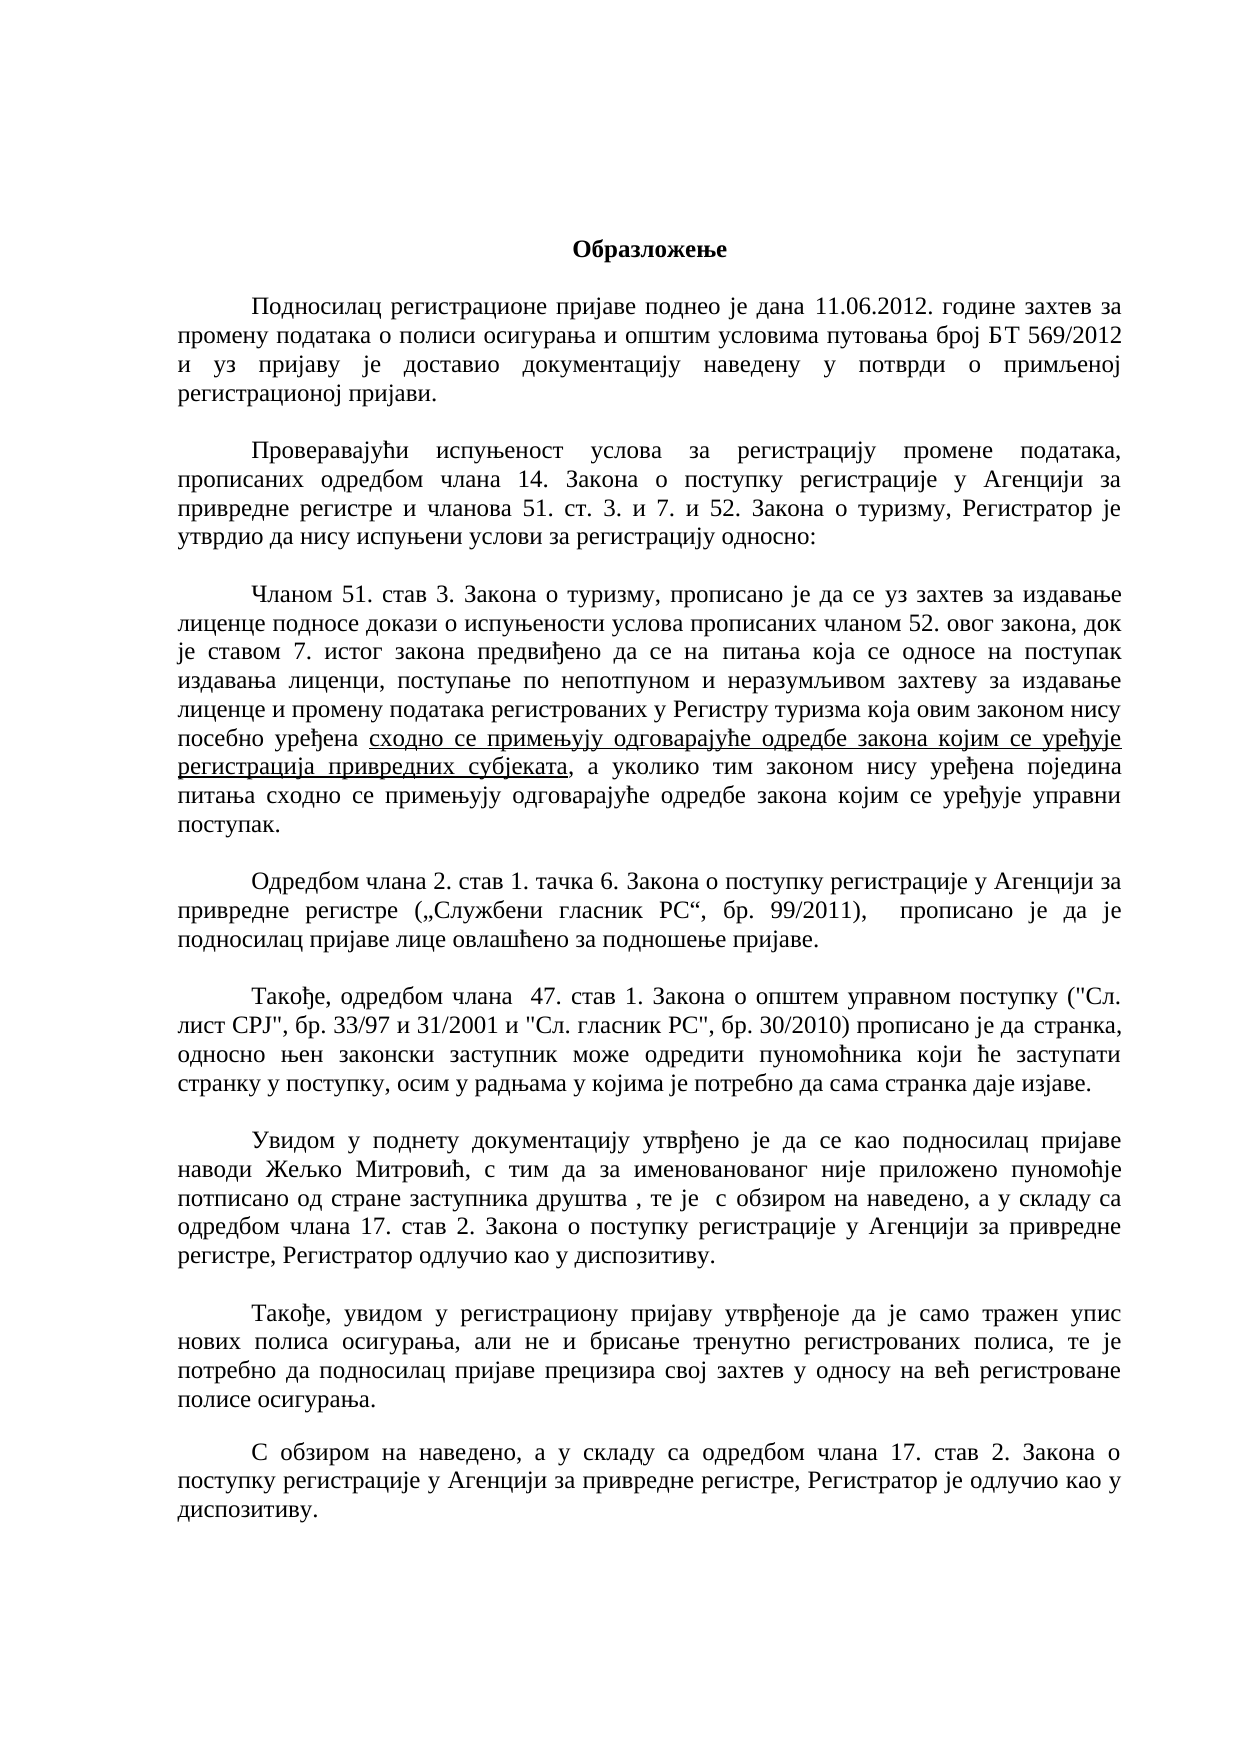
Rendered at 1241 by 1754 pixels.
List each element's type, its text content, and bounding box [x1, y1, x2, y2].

text Одредбом члана 2. став 1. тачка 6. Закона о поступку регистрације у Агенцији за привредне регистре („Службени гласник РС“, бр. 99/2011), прописано је да је подносилац пријаве лице овлашћено за подношење пријаве. [177, 866, 1122, 953]
text Такође, одредбом члана 47. став 1. Закона о општем управном поступку ("Сл. лист СРЈ", бр. 33/97 и 31/2001 и "Сл. гласник РС", бр. 30/2010) прописано је да странка, односно њен законски заступник може одредити пуномоћника који ће заступати странку у поступку, осим у радњама у којима је потребно да сама странка даје изјаве. [177, 981, 1122, 1096]
text Увидом у поднету документацију утврђено је да се као подносилац пријаве наводи Жељко Митровић, с тим да за именованованог није приложено пуномоћје потписано од стране заступника друштва , те је с обзиром на наведено, а у складу са одредбом члана 17. став 2. Закона о поступку регистрације у Агенцији за привредне регистре, Регистратор одлучио као у диспозитиву. [177, 1125, 1122, 1269]
text Чланом 51. став 3. Закона о туризму, прописано је да се уз захтев за издавање лиценце подносе докази о испуњености услова прописаних чланом 52. овог закона, док је ставом 7. истог закона предвиђено да се на питања која се односе на поступак издавања лиценци, поступање по непотпуном и неразумљивом захтеву за издавање лиценце и промену података регистрованих у Регистру туризма која овим законом нису посебно уређена сходно се примењују одговарајуће одредбе закона којим се уређује регистрација привредних субјеката, а уколико тим законом нису уређена поједина питања сходно се примењују одговарајуће одредбе закона којим се уређује управни поступак. [177, 579, 1122, 838]
text С обзиром на наведено, а у складу са одредбом члана 17. став 2. Закона о поступку регистрације у Агенцији за привредне регистре, Регистратор је одлучио као у диспозитиву. [177, 1437, 1122, 1523]
text Провeравајући испуњеност услова за регистрацију промене података, прописаних одредбом члана 14. Закона о поступку регистрације у Агенцији за привредне регистре и чланова 51. ст. 3. и 7. и 52. Закона о туризму, Регистратор је утврдио да нису испуњени услови за регистрацију односно: [177, 435, 1122, 550]
text Подносилац регистрационе пријаве поднео је дана 11.06.2012. године захтев за промену података о полиси осигурања и општим условима путовања број БT 569/2012 и уз пријаву је доставио документацију наведену у потврди о примљеној регистрационој пријави. [177, 291, 1122, 406]
text Образложење [177, 234, 1122, 263]
text Такође, увидом у регистрациону пријаву утврђеноје да је само тражен упис нових полиса осигурања, али не и брисање тренутно регистрованих полиса, те је потребно да подносилац пријаве прецизира свој захтев у односу на већ регистроване полисе осигурања. [177, 1298, 1122, 1413]
